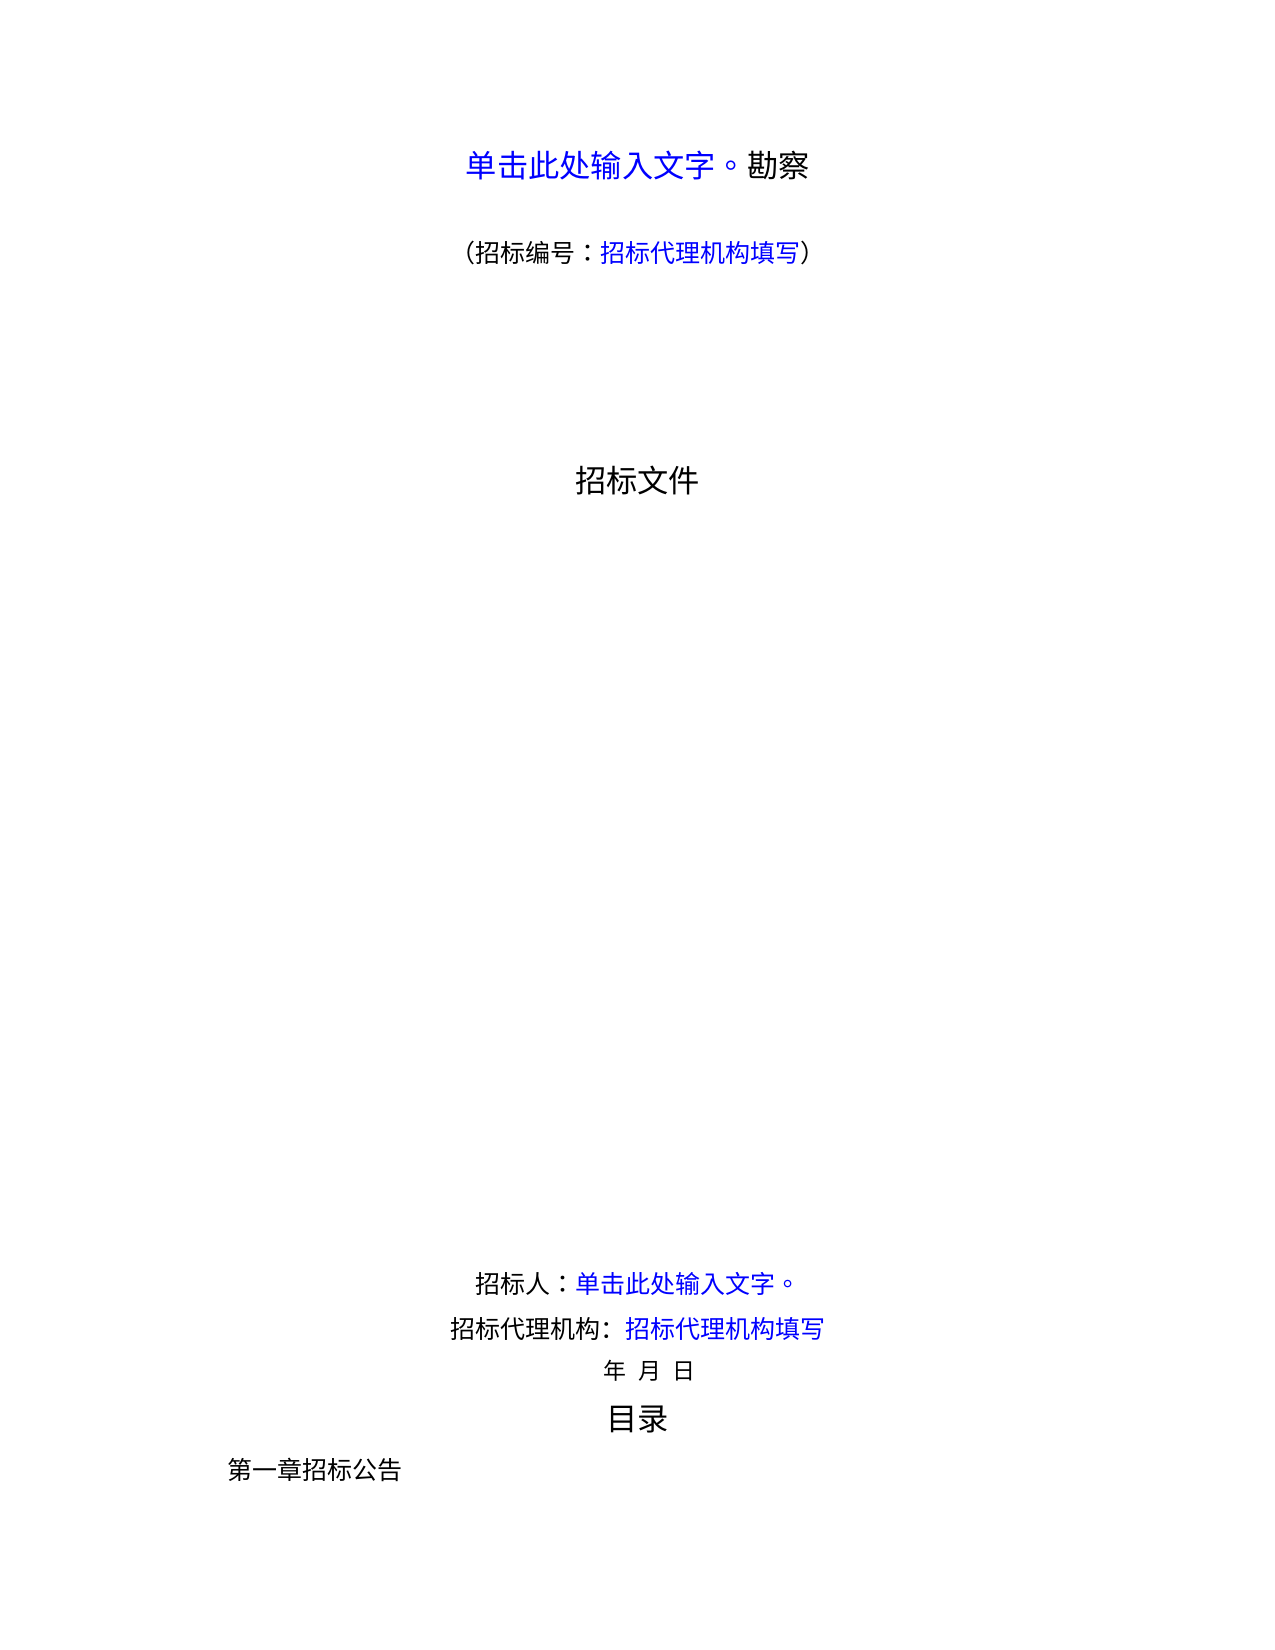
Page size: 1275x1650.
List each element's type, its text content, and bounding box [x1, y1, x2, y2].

text 招标代理机构： [177, 1310, 1098, 1346]
text 招标文件 [177, 458, 1098, 501]
text （招标编号：） [177, 233, 1098, 270]
text 第一章招标公告 [177, 1451, 1098, 1487]
text 勘察 [177, 144, 1098, 187]
text 招标人： [177, 1267, 1098, 1301]
text 目录 [177, 1394, 1098, 1439]
